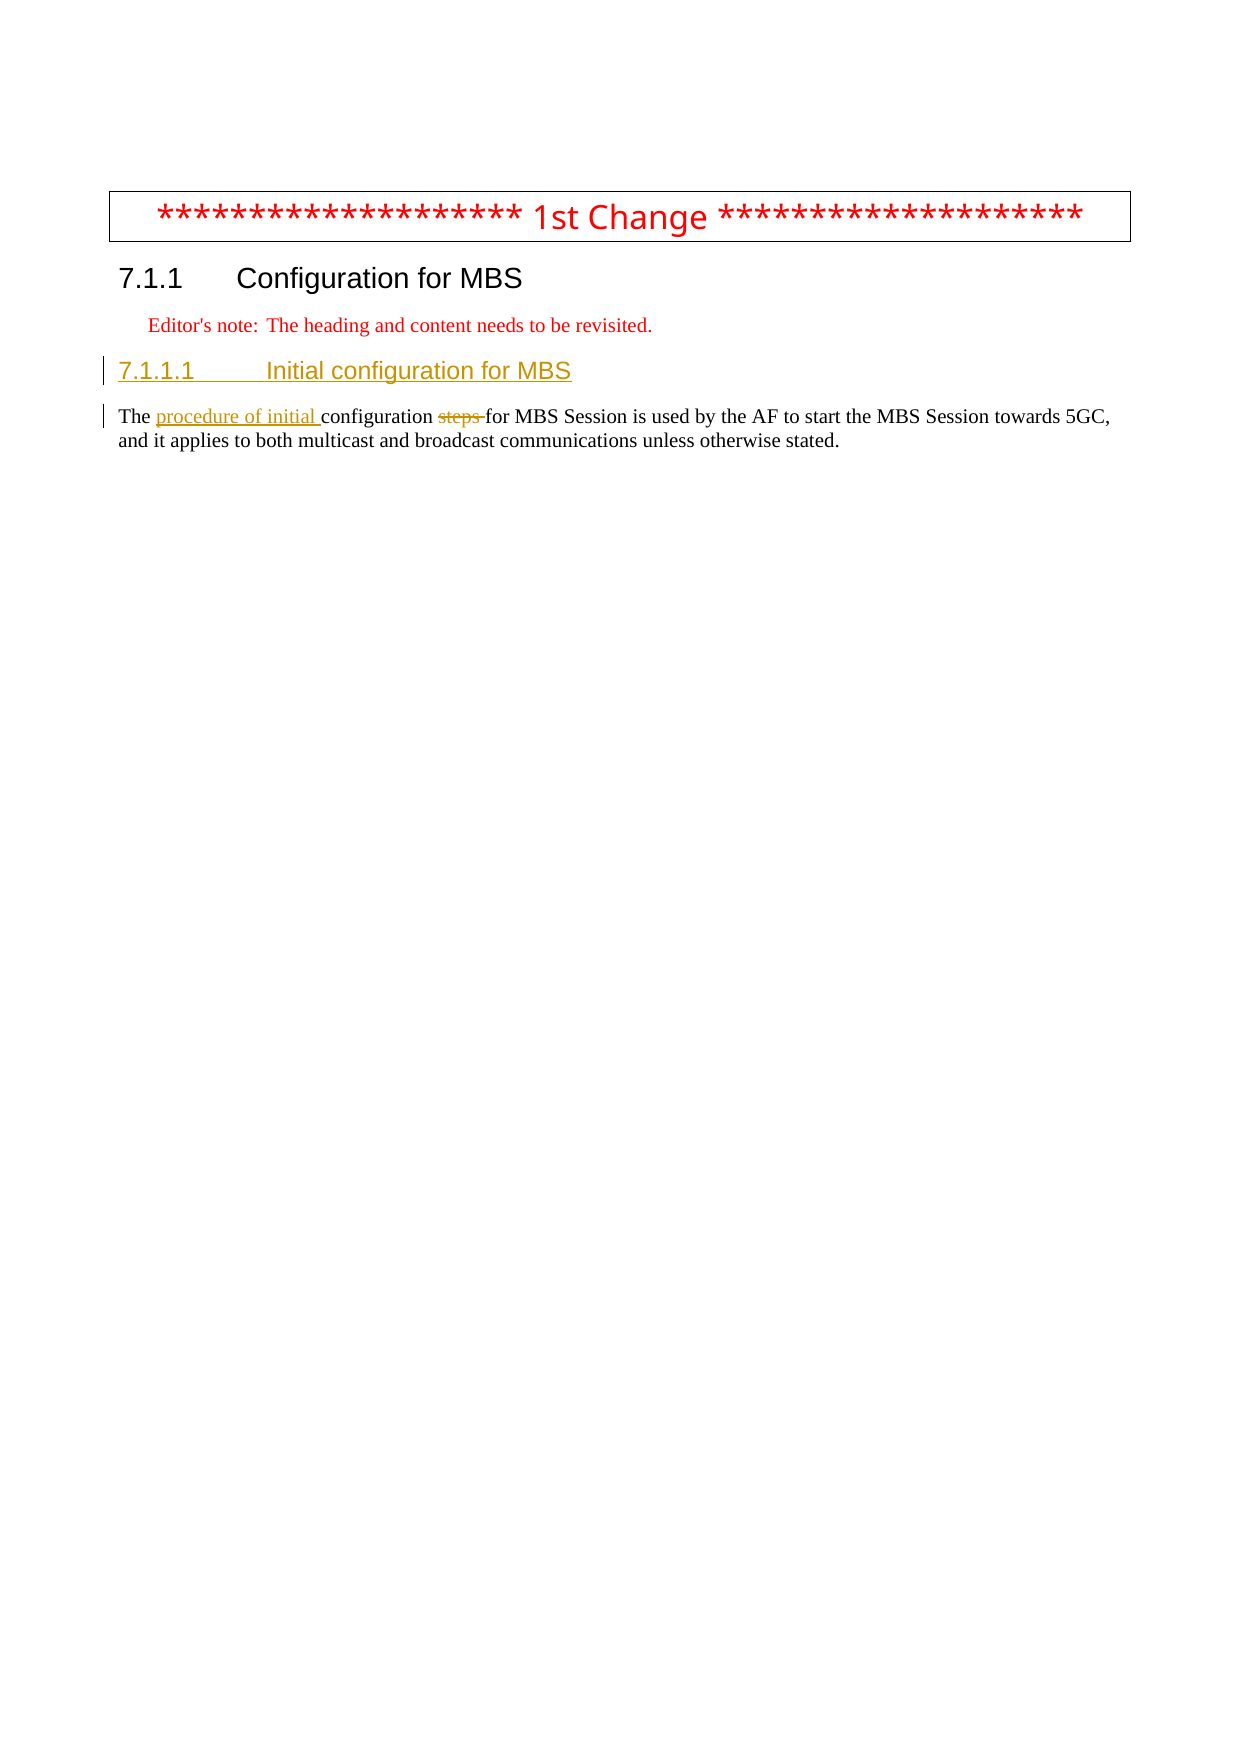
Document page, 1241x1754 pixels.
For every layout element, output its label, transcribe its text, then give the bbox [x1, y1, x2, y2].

text ******************** 1st Change ******************** [110, 192, 1130, 241]
text Editor's note: The heading and content needs to be revisited. [148, 313, 1122, 337]
subtitle 7.1.1 Configuration for MBS [118, 261, 1122, 294]
text The configuration for MBS Session is used by the AF to start the MBS Session towards 5GC, and it applies to both multicast and broadcast communications unless otherwise stated. [118, 403, 1122, 452]
